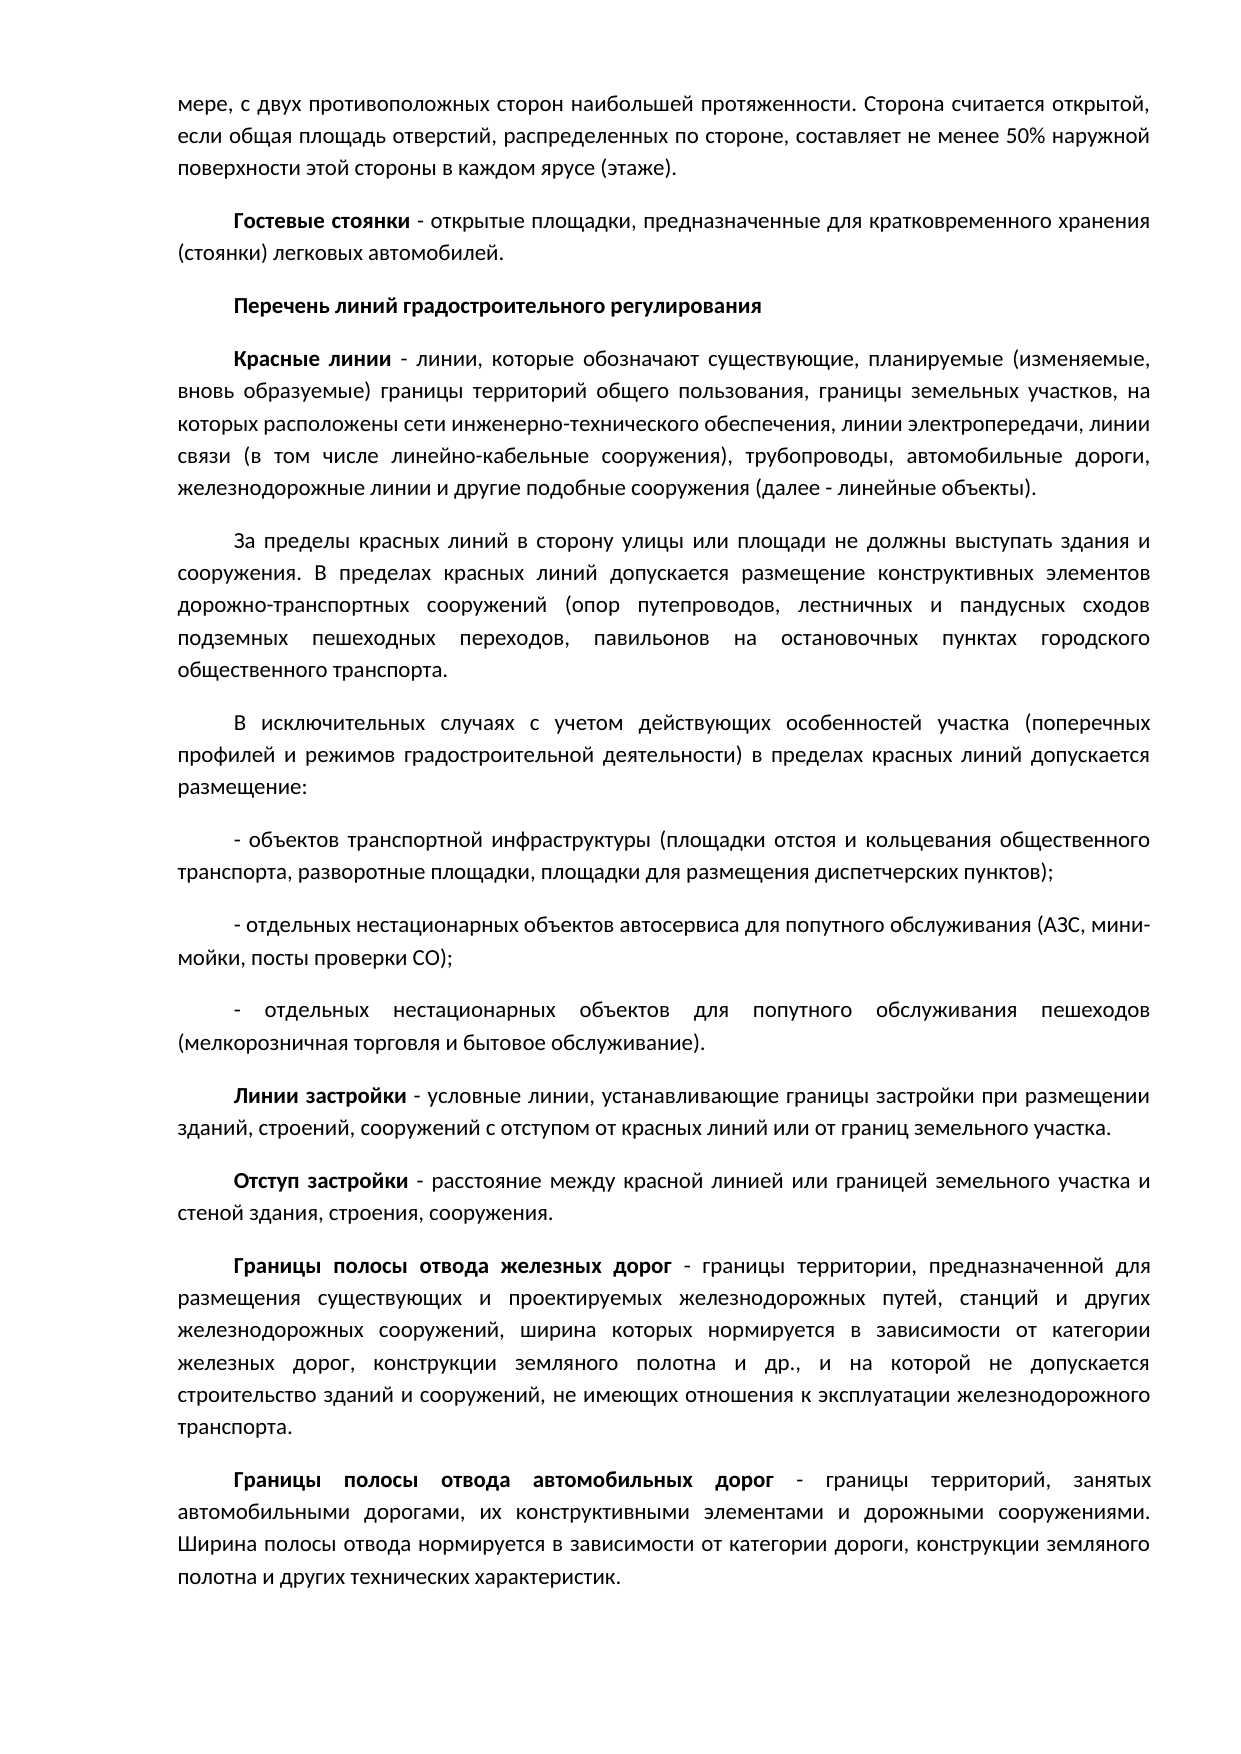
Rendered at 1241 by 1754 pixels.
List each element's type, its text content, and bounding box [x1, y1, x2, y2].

text В исключительных случаях с учетом действующих особенностей участка (поперечных профилей и режимов градостроительной деятельности) в пределах красных линий допускается размещение: [177, 708, 1152, 800]
text Гостевые стоянки - открытые площадки, предназначенные для кратковременного хранения (стоянки) легковых автомобилей. [177, 206, 1152, 266]
text - отдельных нестационарных объектов для попутного обслуживания пешеходов (мелкорозничная торговля и бытовое обслуживание). [177, 996, 1152, 1056]
text Отступ застройки - расстояние между красной линией или границей земельного участка и стеной здания, строения, сооружения. [177, 1166, 1152, 1226]
text - отдельных нестационарных объектов автосервиса для попутного обслуживания (АЗС, мини-мойки, посты проверки СО); [177, 910, 1152, 971]
text Линии застройки - условные линии, устанавливающие границы застройки при размещении зданий, строений, сооружений с отступом от красных линий или от границ земельного участка. [177, 1081, 1152, 1141]
text За пределы красных линий в сторону улицы или площади не должны выступать здания и сооружения. В пределах красных линий допускается размещение конструктивных элементов дорожно-транспортных сооружений (опор путепроводов, лестничных и пандусных сходов подземных пешеходных переходов, павильонов на остановочных пунктах городского общественного транспорта. [177, 526, 1152, 683]
text Границы полосы отвода автомобильных дорог - границы территорий, занятых автомобильными дорогами, их конструктивными элементами и дорожными сооружениями. Ширина полосы отвода нормируется в зависимости от категории дороги, конструкции земляного полотна и других технических характеристик. [177, 1465, 1152, 1590]
text Границы полосы отвода железных дорог - границы территории, предназначенной для размещения существующих и проектируемых железнодорожных путей, станций и других железнодорожных сооружений, ширина которых нормируется в зависимости от категории железных дорог, конструкции земляного полотна и др., и на которой не допускается строительство зданий и сооружений, не имеющих отношения к эксплуатации железнодорожного транспорта. [177, 1251, 1152, 1440]
text Красные линии - линии, которые обозначают существующие, планируемые (изменяемые, вновь образуемые) границы территорий общего пользования, границы земельных участков, на которых расположены сети инженерно-технического обеспечения, линии электропередачи, линии связи (в том числе линейно-кабельные сооружения), трубопроводы, автомобильные дороги, железнодорожные линии и другие подобные сооружения (далее - линейные объекты). [177, 344, 1152, 501]
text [177, 89, 1152, 181]
text Перечень линий градостроительного регулирования [177, 291, 1152, 319]
text - объектов транспортной инфраструктуры (площадки отстоя и кольцевания общественного транспорта, разворотные площадки, площадки для размещения диспетчерских пунктов); [177, 825, 1152, 885]
